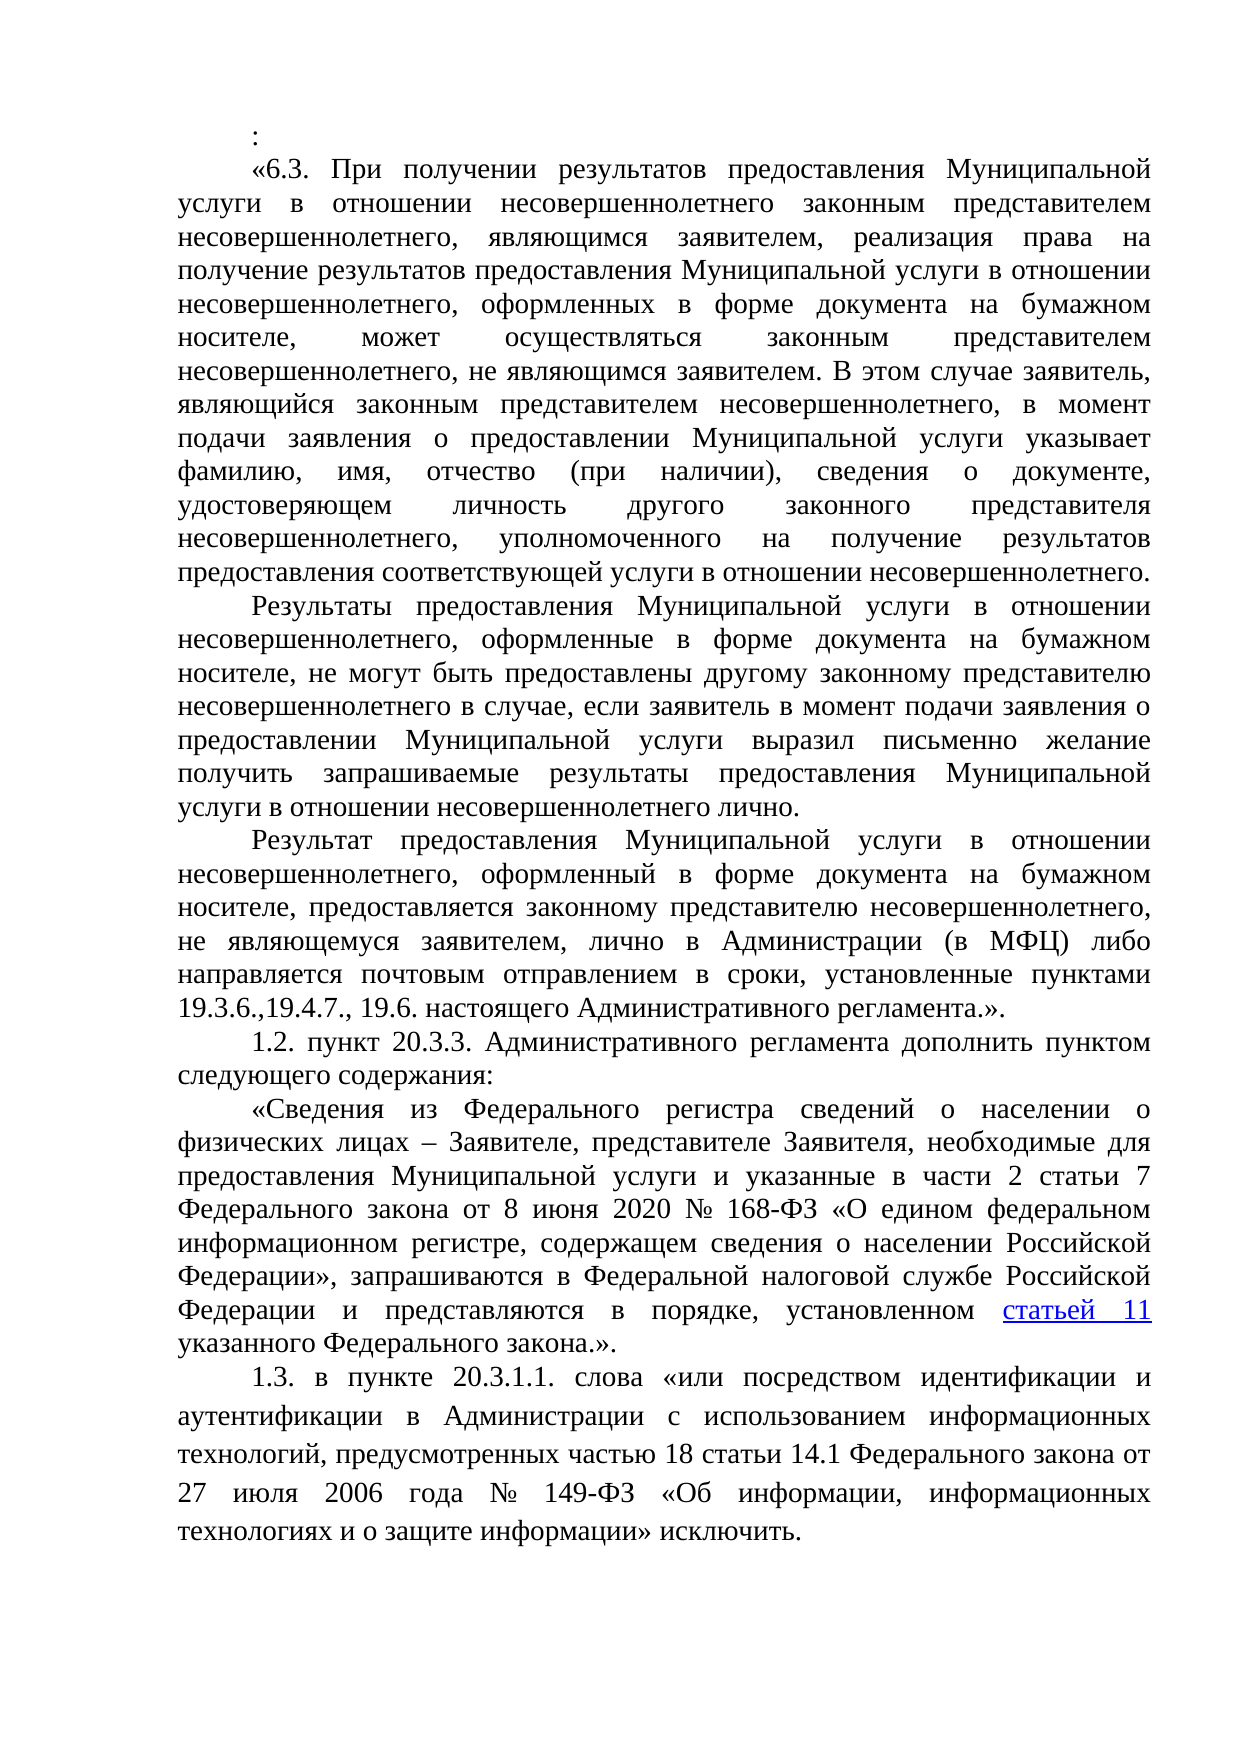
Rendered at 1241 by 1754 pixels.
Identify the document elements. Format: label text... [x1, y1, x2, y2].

text «6.3. При получении результатов предоставления Муниципальной услуги в отношении несовершеннолетнего законным представителем несовершеннолетнего, являющимся заявителем, реализация права на получение результатов предоставления Муниципальной услуги в отношении несовершеннолетнего, оформленных в форме документа на бумажном носителе, может осуществляться законным представителем несовершеннолетнего, не являющимся заявителем. В этом случае заявитель, являющийся законным представителем несовершеннолетнего, в момент подачи заявления о предоставлении Муниципальной услуги указывает фамилию, имя, отчество (при наличии), сведения о документе, удостоверяющем личность другого законного представителя несовершеннолетнего, уполномоченного на получение результатов предоставления соответствующей услуги в отношении несовершеннолетнего. [177, 152, 1152, 588]
text : [177, 118, 1152, 152]
text Результаты предоставления Муниципальной услуги в отношении несовершеннолетнего, оформленные в форме документа на бумажном носителе, не могут быть предоставлены другому законному представителю несовершеннолетнего в случае, если заявитель в момент подачи заявления о предоставлении Муниципальной услуги выразил письменно желание получить запрашиваемые результаты предоставления Муниципальной услуги в отношении несовершеннолетнего лично. [177, 588, 1152, 822]
text «Сведения из Федерального регистра сведений о населении о физических лицах – Заявителе, представителе Заявителя, необходимые для предоставления Муниципальной услуги и указанные в части 2 статьи 7 Федерального закона от 8 июня 2020 № 168-ФЗ «О едином федеральном информационном регистре, содержащем сведения о населении Российской Федерации», запрашиваются в Федеральной налоговой службе Российской Федерации и представляются в порядке, установленном статьей 11 указанного Федерального закона.». [177, 1091, 1152, 1359]
text 1.3. в пункте 20.3.1.1. слова «или посредством идентификации и аутентификации в Администрации с использованием информационных технологий, предусмотренных частью 18 статьи 14.1 Федерального закона от 27 июля 2006 года № 149-ФЗ «Об информации, информационных технологиях и о защите информации» исключить. [177, 1359, 1152, 1547]
text 1.2. пункт 20.3.3. Административного регламента дополнить пунктом следующего содержания: [177, 1024, 1152, 1091]
text Результат предоставления Муниципальной услуги в отношении несовершеннолетнего, оформленный в форме документа на бумажном носителе, предоставляется законному представителю несовершеннолетнего, не являющемуся заявителем, лично в Администрации (в МФЦ) либо направляется почтовым отправлением в сроки, установленные пунктами 19.3.6.,19.4.7., 19.6. настоящего Административного регламента.». [177, 822, 1152, 1024]
